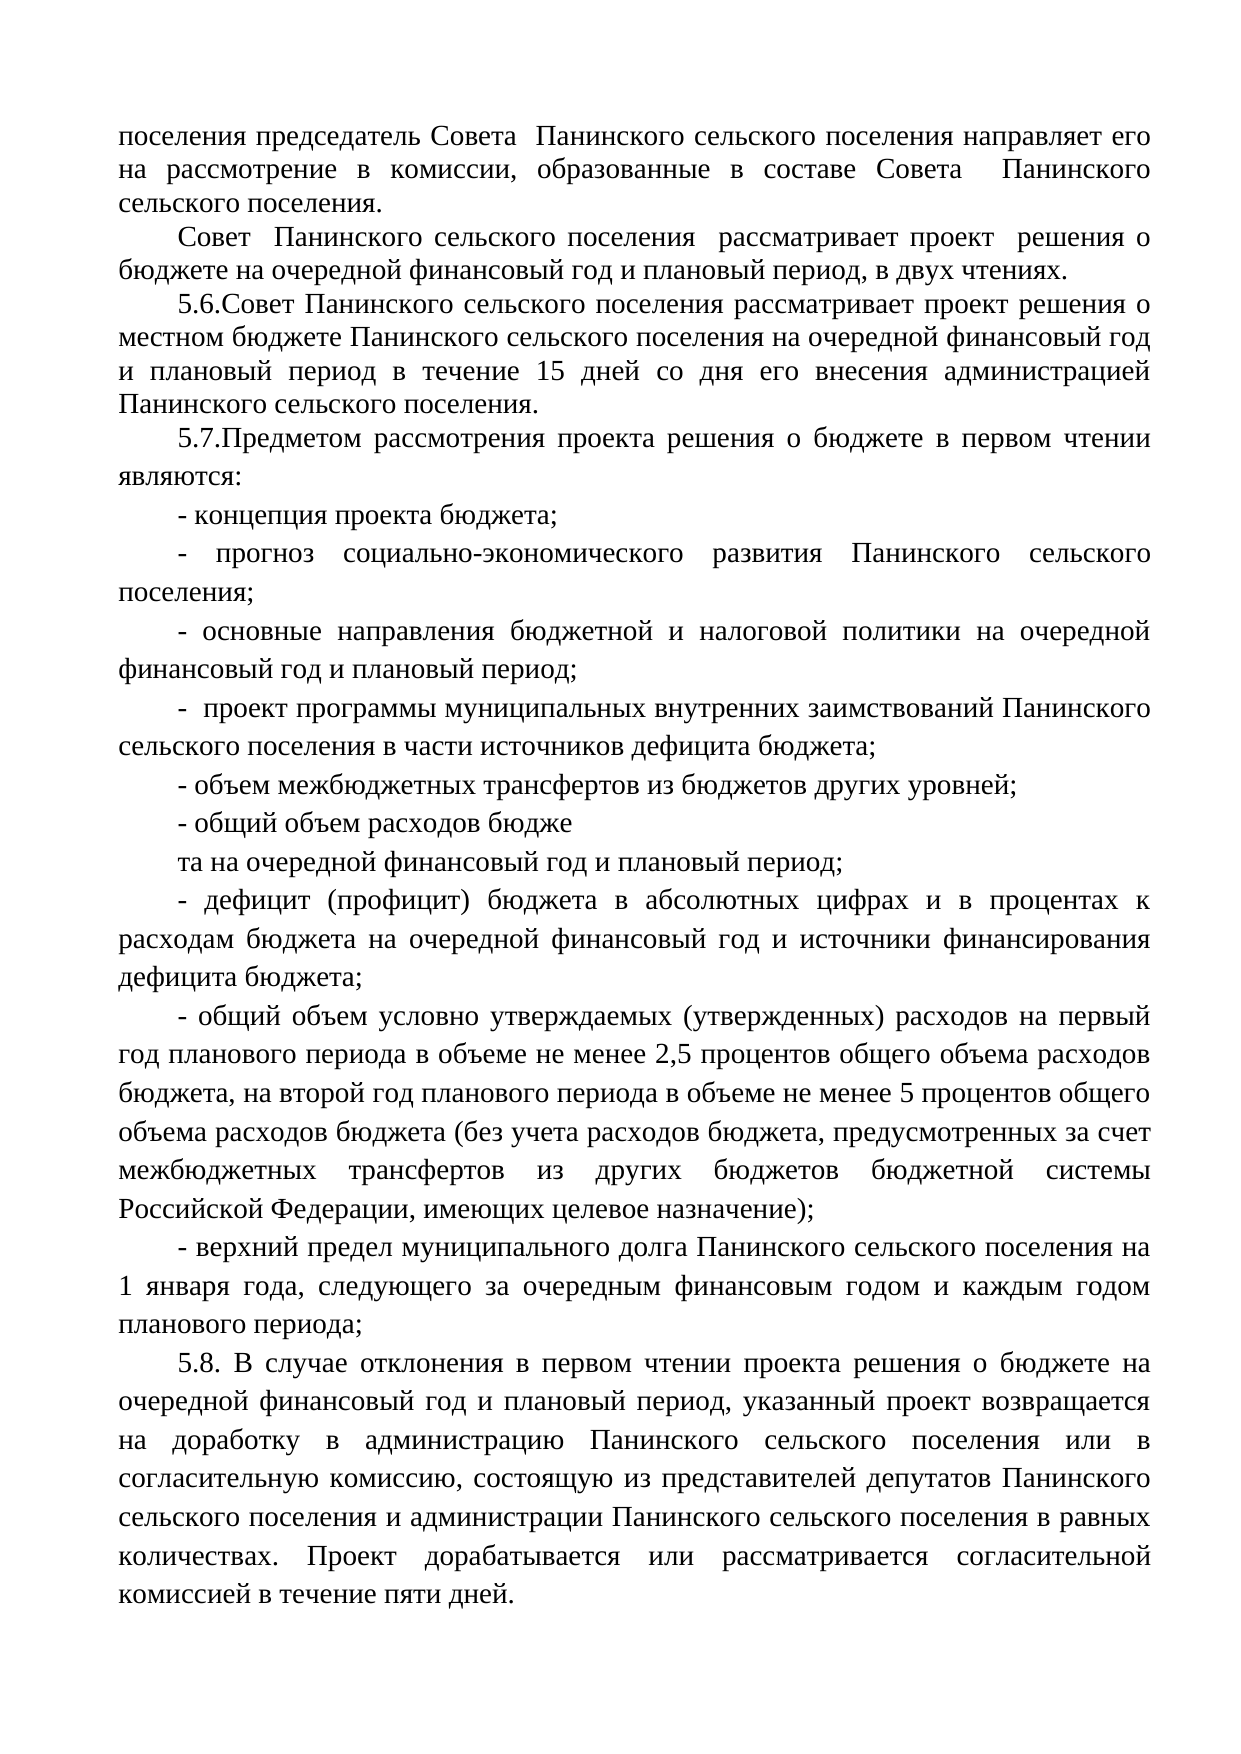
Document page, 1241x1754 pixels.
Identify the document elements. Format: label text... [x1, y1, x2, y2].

text - верхний предел муниципального долга Панинского сельского поселения на 1 января года, следующего за очередным финансовым годом и каждым годом планового периода; [118, 1229, 1152, 1340]
text - общий объем условно утверждаемых (утвержденных) расходов на первый год планового периода в объеме не менее 2,5 процентов общего объема расходов бюджета, на второй год планового периода в объеме не менее 5 процентов общего объема расходов бюджета (без учета расходов бюджета, предусмотренных за счет межбюджетных трансфертов из других бюджетов бюджетной системы Российской Федерации, имеющих целевое назначение); [118, 998, 1152, 1224]
text 5.8. В случае отклонения в первом чтении проекта решения о бюджете на очередной финансовый год и плановый период, указанный проект возвращается на доработку в администрацию Панинского сельского поселения или в согласительную комиссию, состоящую из представителей депутатов Панинского сельского поселения и администрации Панинского сельского поселения в равных количествах. Проект дорабатывается или рассматривается согласительной комиссией в течение пяти дней. [118, 1345, 1152, 1610]
text - проект программы муниципальных внутренних заимствований Панинского сельского поселения в части источников дефицита бюджета; [118, 690, 1152, 762]
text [118, 118, 1152, 219]
text - прогноз социально-экономического развития Панинского сельского поселения; [118, 536, 1152, 608]
text - объем межбюджетных трансфертов из бюджетов других уровней; [118, 767, 1152, 800]
text 5.7.Предметом рассмотрения проекта решения о бюджете в первом чтении являются: [118, 420, 1152, 492]
text 5.6.Совет Панинского сельского поселения рассматривает проект решения о местном бюджете Панинского сельского поселения на очередной финансовый год и плановый период в течение 15 дней со дня его внесения администрацией Панинского сельского поселения. [118, 286, 1152, 420]
text та на очередной финансовый год и плановый период; [118, 844, 1152, 877]
text Совет Панинского сельского поселения рассматривает проект решения о бюджете на очередной финансовый год и плановый период, в двух чтениях. [118, 219, 1152, 286]
text - дефицит (профицит) бюджета в абсолютных цифрах и в процентах к расходам бюджета на очередной финансовый год и источники финансирования дефицита бюджета; [118, 882, 1152, 993]
text - основные направления бюджетной и налоговой политики на очередной финансовый год и плановый период; [118, 613, 1152, 685]
text - концепция проекта бюджета; [118, 497, 1152, 531]
text - общий объем расходов бюдже [118, 805, 1152, 839]
